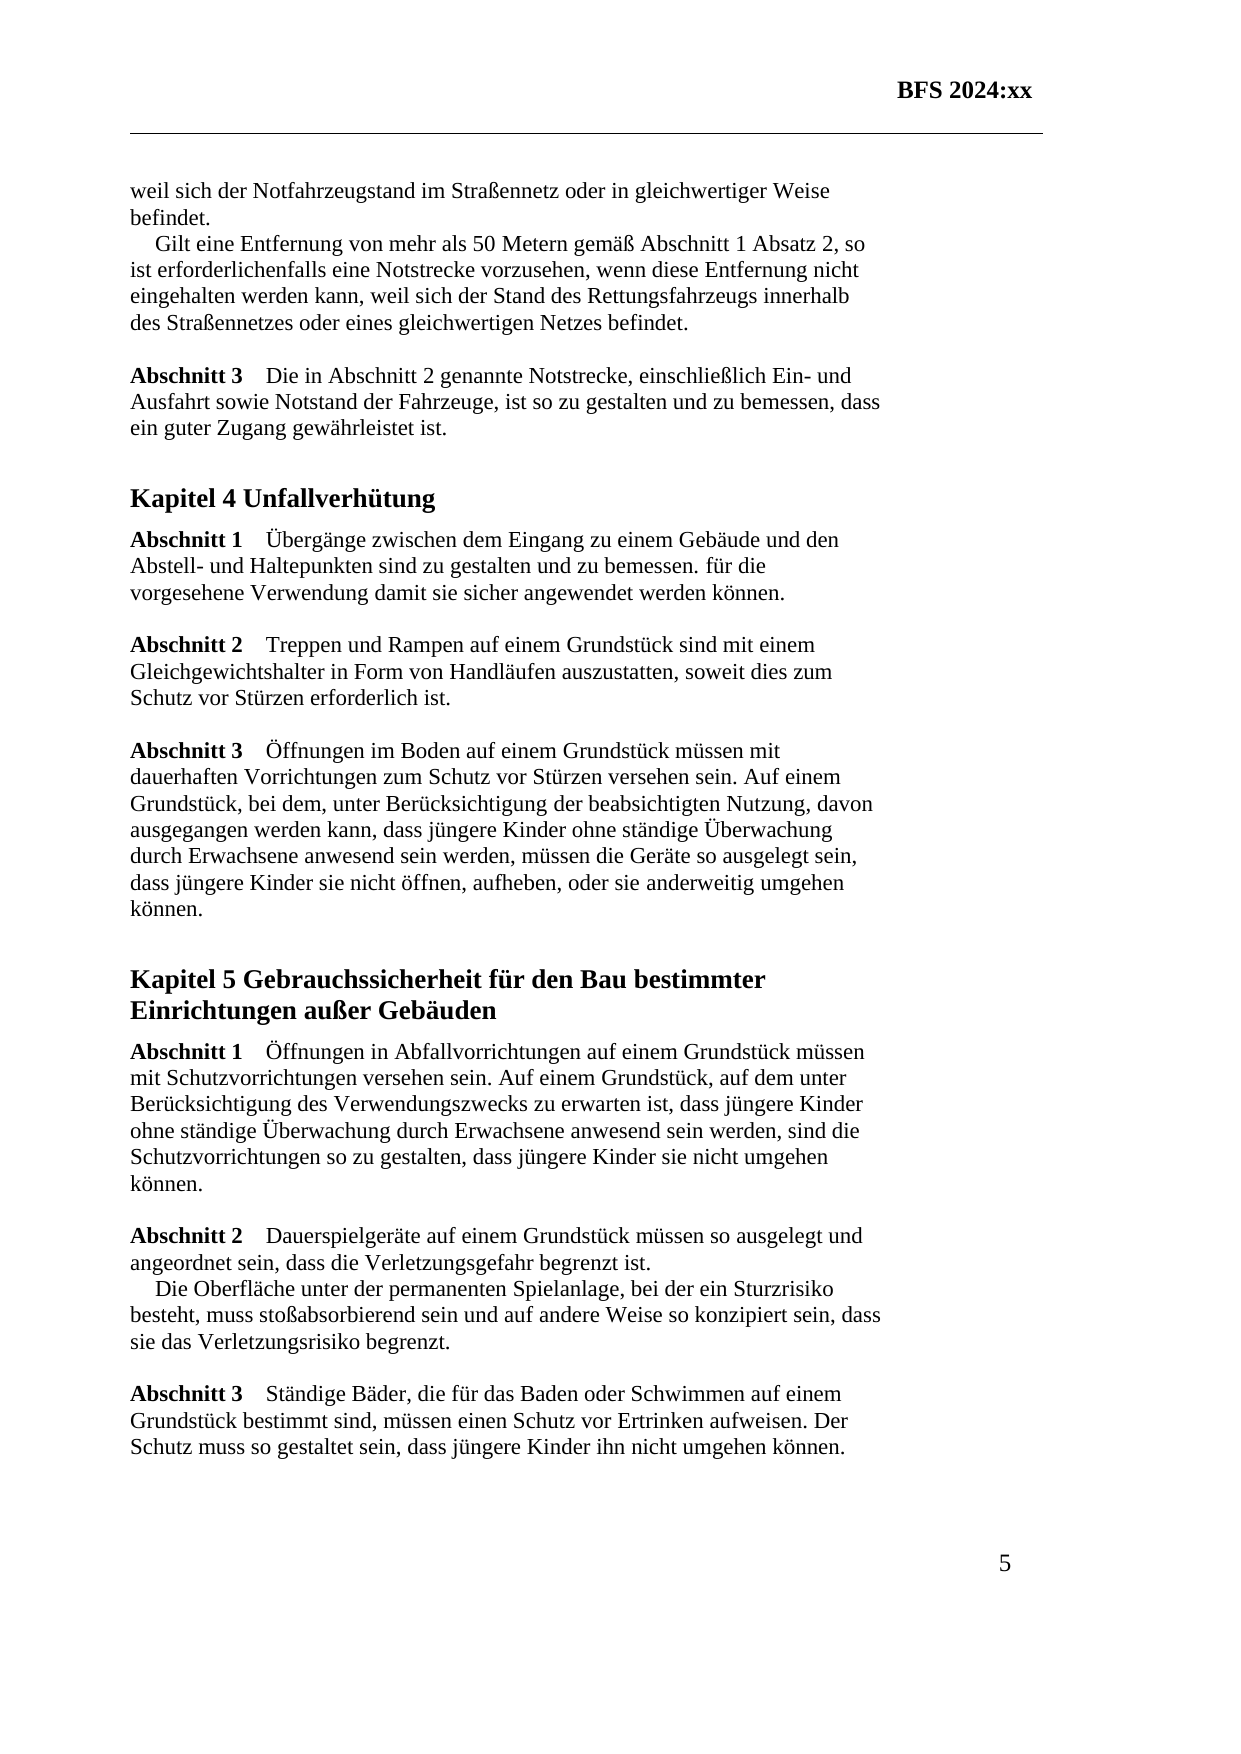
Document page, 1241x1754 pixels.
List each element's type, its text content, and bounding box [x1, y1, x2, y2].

text Gilt eine Entfernung von mehr als 50 Metern gemäß Abschnitt 1 Absatz 2, so ist erforderlichenfalls eine Notstrecke vorzusehen, wenn diese Entfernung nicht eingehalten werden kann, weil sich der Stand des Rettungsfahrzeugs innerhalb des Straßennetzes oder eines gleichwertigen Netzes befindet. [130, 230, 886, 335]
text Abschnitt 2 Treppen und Rampen auf einem Grundstück sind mit einem Gleichgewichtshalter in Form von Handläufen auszustatten, soweit dies zum Schutz vor Stürzen erforderlich ist. [130, 631, 886, 711]
text Die Oberfläche unter der permanenten Spielanlage, bei der ein Sturzrisiko besteht, muss stoßabsorbierend sein und auf andere Weise so konzipiert sein, dass sie das Verletzungsrisiko begrenzt. [130, 1275, 886, 1354]
text Abschnitt 1 Übergänge zwischen dem Eingang zu einem Gebäude und den Abstell- und Haltepunkten sind zu gestalten und zu bemessen. für die vorgesehene Verwendung damit sie sicher angewendet werden können. [130, 526, 886, 605]
text Abschnitt 3 Öffnungen im Boden auf einem Grundstück müssen mit dauerhaften Vorrichtungen zum Schutz vor Stürzen versehen sein. Auf einem Grundstück, bei dem, unter Berücksichtigung der beabsichtigten Nutzung, davon ausgegangen werden kann, dass jüngere Kinder ohne ständige Überwachung durch Erwachsene anwesend sein werden, müssen die Geräte so ausgelegt sein, dass jüngere Kinder sie nicht öffnen, aufheben, oder sie anderweitig umgehen können. [130, 737, 886, 921]
text Kapitel 4 Unfallverhütung [130, 482, 886, 513]
text Abschnitt 3 Ständige Bäder, die für das Baden oder Schwimmen auf einem Grundstück bestimmt sind, müssen einen Schutz vor Ertrinken aufweisen. Der Schutz muss so gestaltet sein, dass jüngere Kinder ihn nicht umgehen können. [130, 1380, 886, 1459]
text Abschnitt 2 Dauerspielgeräte auf einem Grundstück müssen so ausgelegt und angeordnet sein, dass die Verletzungsgefahr begrenzt ist. [130, 1222, 886, 1275]
text Kapitel 5 Gebrauchssicherheit für den Bau bestimmter Einrichtungen außer Gebäuden [130, 963, 886, 1025]
text Abschnitt 1 Öffnungen in Abfallvorrichtungen auf einem Grundstück müssen mit Schutzvorrichtungen versehen sein. Auf einem Grundstück, auf dem unter Berücksichtigung des Verwendungszwecks zu erwarten ist, dass jüngere Kinder ohne ständige Überwachung durch Erwachsene anwesend sein werden, sind die Schutzvorrichtungen so zu gestalten, dass jüngere Kinder sie nicht umgehen können. [130, 1038, 886, 1196]
text Abschnitt 3 Die in Abschnitt 2 genannte Notstrecke, einschließlich Ein- und Ausfahrt sowie Notstand der Fahrzeuge, ist so zu gestalten und zu bemessen, dass ein guter Zugang gewährleistet ist. [130, 362, 886, 441]
